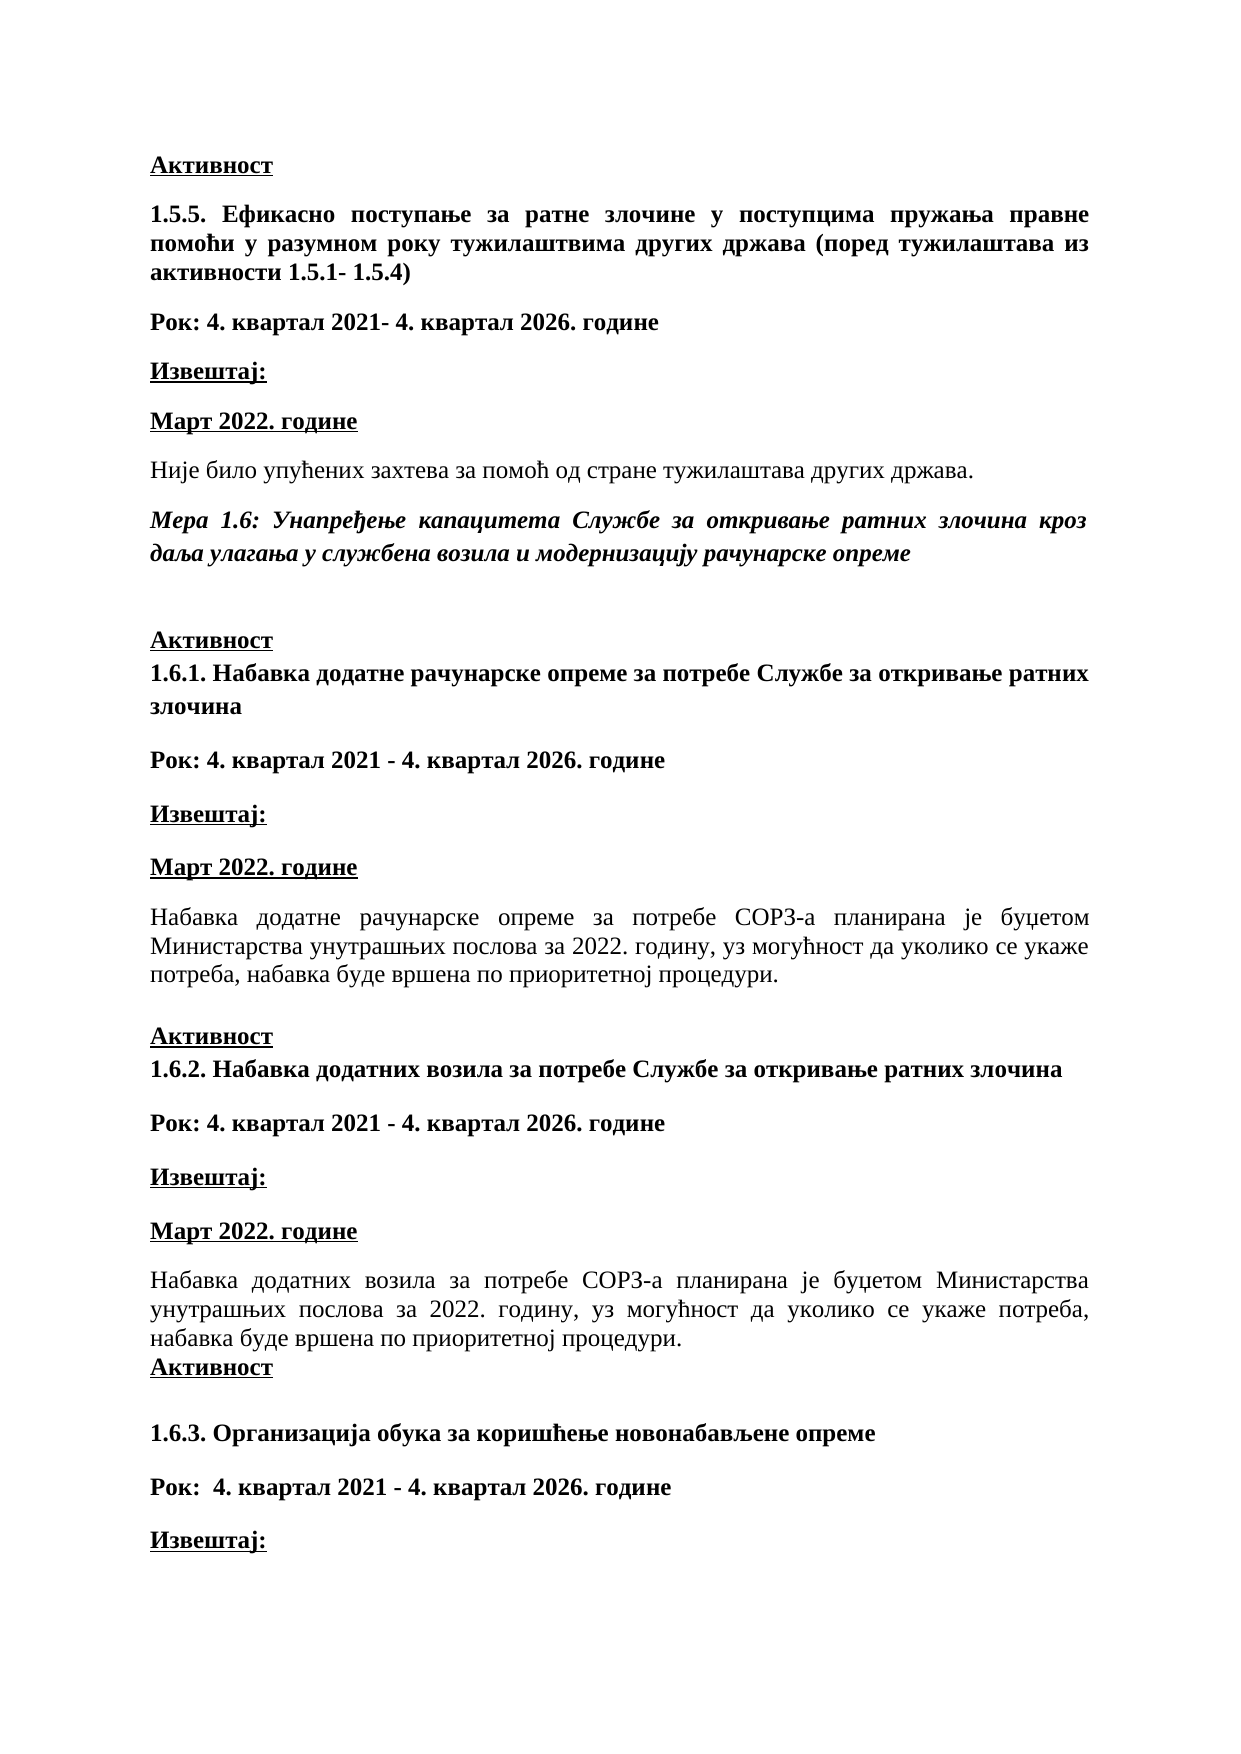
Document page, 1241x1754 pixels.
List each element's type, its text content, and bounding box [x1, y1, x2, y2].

text Није било упућених захтева за помоћ од стране тужилаштава других држава. [150, 455, 1090, 484]
text Извештај: [150, 799, 1090, 827]
text Рок: 4. квартал 2021 - 4. квартал 2026. године [150, 1472, 1090, 1500]
text Рок: 4. квартал 2021- 4. квартал 2026. године [150, 307, 1090, 335]
text Набавка додатне рачунарске опреме за потребе СОРЗ-а планирана je буџетом Министарства унутрашњих послова за 2022. годину, уз могућност да уколико се укаже потреба, набавка буде вршена по приоритетној процедури. [150, 902, 1090, 988]
text Активност [150, 625, 1090, 654]
text 1.6.1. Набавка додатне рачунарске опреме за потребе Службе за откривање ратних злочина [150, 658, 1090, 720]
text Набавка додатних возила за потребе СОРЗ-а планирана je буџетом Министарства унутрашњих послова за 2022. годину, уз могућност да уколико се укаже потреба, набавка буде вршена по приоритетној процедури. [150, 1266, 1090, 1352]
text Рок: 4. квартал 2021 - 4. квартал 2026. године [150, 745, 1090, 773]
text Активност [150, 1021, 1090, 1050]
text Мера 1.6: Унапређење капацитета Службе за откривање ратних злочина кроз даља улагања у службена возила и модернизацију рачунарске опреме [150, 505, 1090, 567]
text 1.6.2. Набавка додатних возила за потребе Службе за откривање ратних злочина [150, 1054, 1090, 1083]
text Март 2022. године [150, 406, 1090, 434]
text Активност [150, 1352, 1090, 1381]
text Март 2022. године [150, 1216, 1090, 1245]
text Активност [150, 150, 1090, 179]
text Извештај: [150, 1162, 1090, 1191]
text Рок: 4. квартал 2021 - 4. квартал 2026. године [150, 1108, 1090, 1137]
text 1.5.5. Ефикасно поступање за ратне злочине у поступцима пружања правне помоћи у разумном року тужилаштвима других држава (поред тужилаштава из активности 1.5.1- 1.5.4) [150, 199, 1090, 286]
text Извештај: [150, 356, 1090, 385]
text 1.6.3. Организација обука за коришћење новонабављене опреме [150, 1418, 1090, 1447]
text Извештај: [150, 1526, 1090, 1554]
text Март 2022. године [150, 852, 1090, 881]
